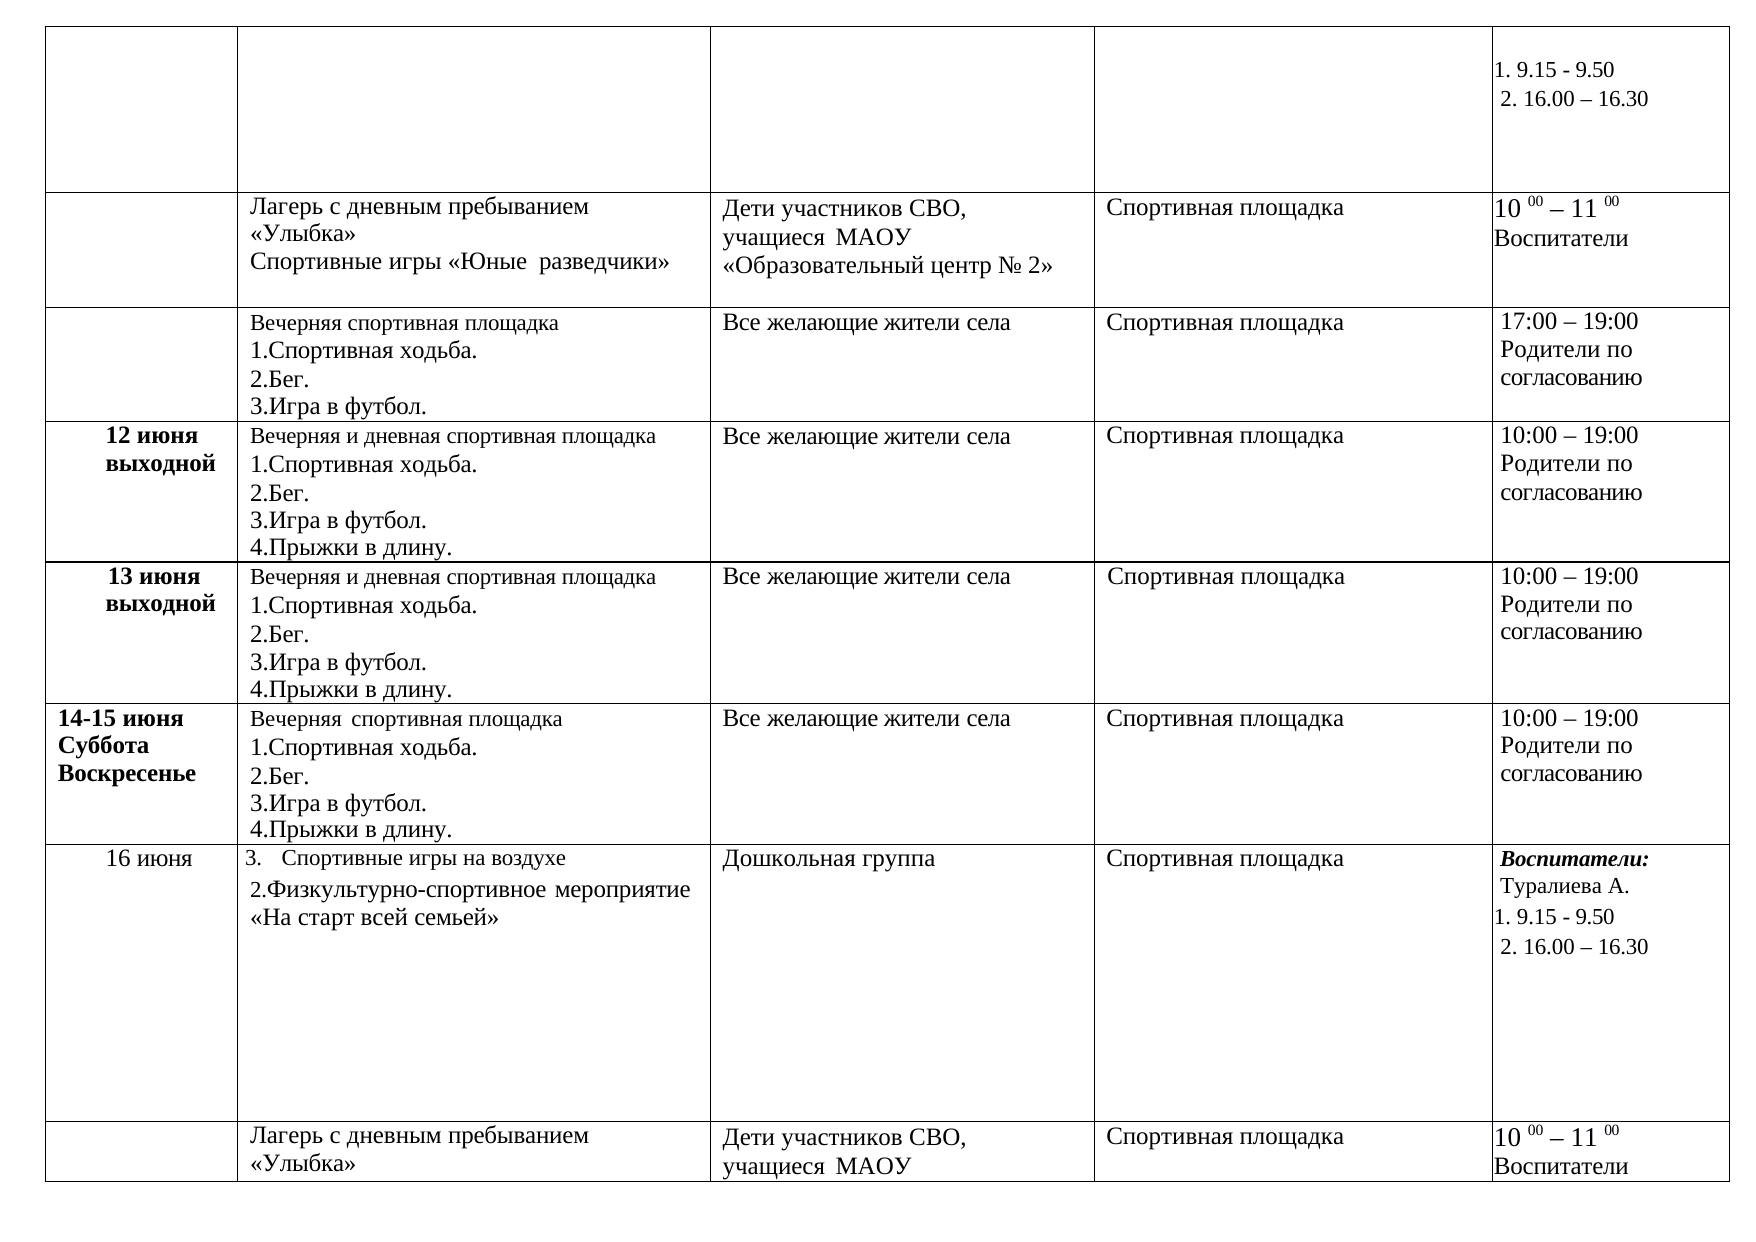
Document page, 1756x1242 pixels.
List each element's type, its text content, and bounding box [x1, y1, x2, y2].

table_cell Спортивная площадка [1095, 563, 1492, 703]
table_cell Дети участников СВО, учащиеся МАОУ [711, 1122, 1094, 1181]
table_cell Спортивная площадка [1095, 1122, 1492, 1181]
table_cell Вечерняя спортивная площадка 1.Спортивная ходьба. 2.Бег. 3.Игра в футбол. 4.Прыжки в длину. [238, 704, 710, 844]
table_header [711, 27, 1094, 192]
table_cell 17:00 – 19:00 Родители по согласованию [1493, 308, 1729, 421]
table_cell Дошкольная группа [711, 845, 1094, 1121]
table_cell Вечерняя и дневная спортивная площадка 1.Спортивная ходьба. 2.Бег. 3.Игра в футбол. 4.Прыжки в длину. [238, 422, 710, 561]
table_cell Все желающие жители села [711, 704, 1094, 844]
table_cell 3. Спортивные игры на воздухе 2.Физкультурно-спортивное мероприятие «На старт всей семьей» [238, 845, 710, 1121]
table_cell Воспитатели: Туралиева А. 1. 9.15 - 9.50 2. 16.00 – 16.30 [1493, 845, 1729, 1121]
table_cell Спортивная площадка [1095, 308, 1492, 421]
table_header 1. 9.15 - 9.50 2. 16.00 – 16.30 [1493, 27, 1729, 192]
table_cell 13 июня выходной [46, 563, 237, 703]
table_cell Все желающие жители села [711, 422, 1094, 561]
table_cell Дети участников СВО, учащиеся МАОУ «Образовательный центр № 2» [711, 193, 1094, 307]
table_header [1095, 27, 1492, 192]
table_cell 10:00 – 19:00 Родители по согласованию [1493, 704, 1729, 844]
table_cell Спортивная площадка [1095, 422, 1492, 561]
table_cell 10:00 – 19:00 Родители по согласованию [1493, 563, 1729, 703]
table_cell Спортивная площадка [1095, 845, 1492, 1121]
table_cell [46, 308, 237, 421]
table_cell [46, 193, 237, 307]
table_cell Вечерняя и дневная спортивная площадка 1.Спортивная ходьба. 2.Бег. 3.Игра в футбол. 4.Прыжки в длину. [238, 563, 710, 703]
table_cell Все желающие жители села [711, 308, 1094, 421]
table_header [46, 27, 237, 192]
table_cell 10 00 – 11 00 Воспитатели [1493, 1122, 1729, 1181]
table_cell 10:00 – 19:00 Родители по согласованию [1493, 422, 1729, 561]
table_header [238, 27, 710, 192]
table_cell Лагерь с дневным пребыванием «Улыбка» [238, 1122, 710, 1181]
table_cell 14-15 июня Суббота Воскресенье [46, 704, 237, 844]
table_cell Спортивная площадка [1095, 193, 1492, 307]
table_cell 12 июня выходной [46, 422, 237, 561]
table_cell Все желающие жители села [711, 563, 1094, 703]
table_cell Лагерь с дневным пребыванием «Улыбка» Спортивные игры «Юные разведчики» [238, 193, 710, 307]
table_cell Вечерняя спортивная площадка 1.Спортивная ходьба. 2.Бег. 3.Игра в футбол. [238, 308, 710, 421]
table_cell Спортивная площадка [1095, 704, 1492, 844]
table_cell [46, 1122, 237, 1181]
table_cell 10 00 – 11 00 Воспитатели [1493, 193, 1729, 307]
table_cell 16 июня [46, 845, 237, 1121]
